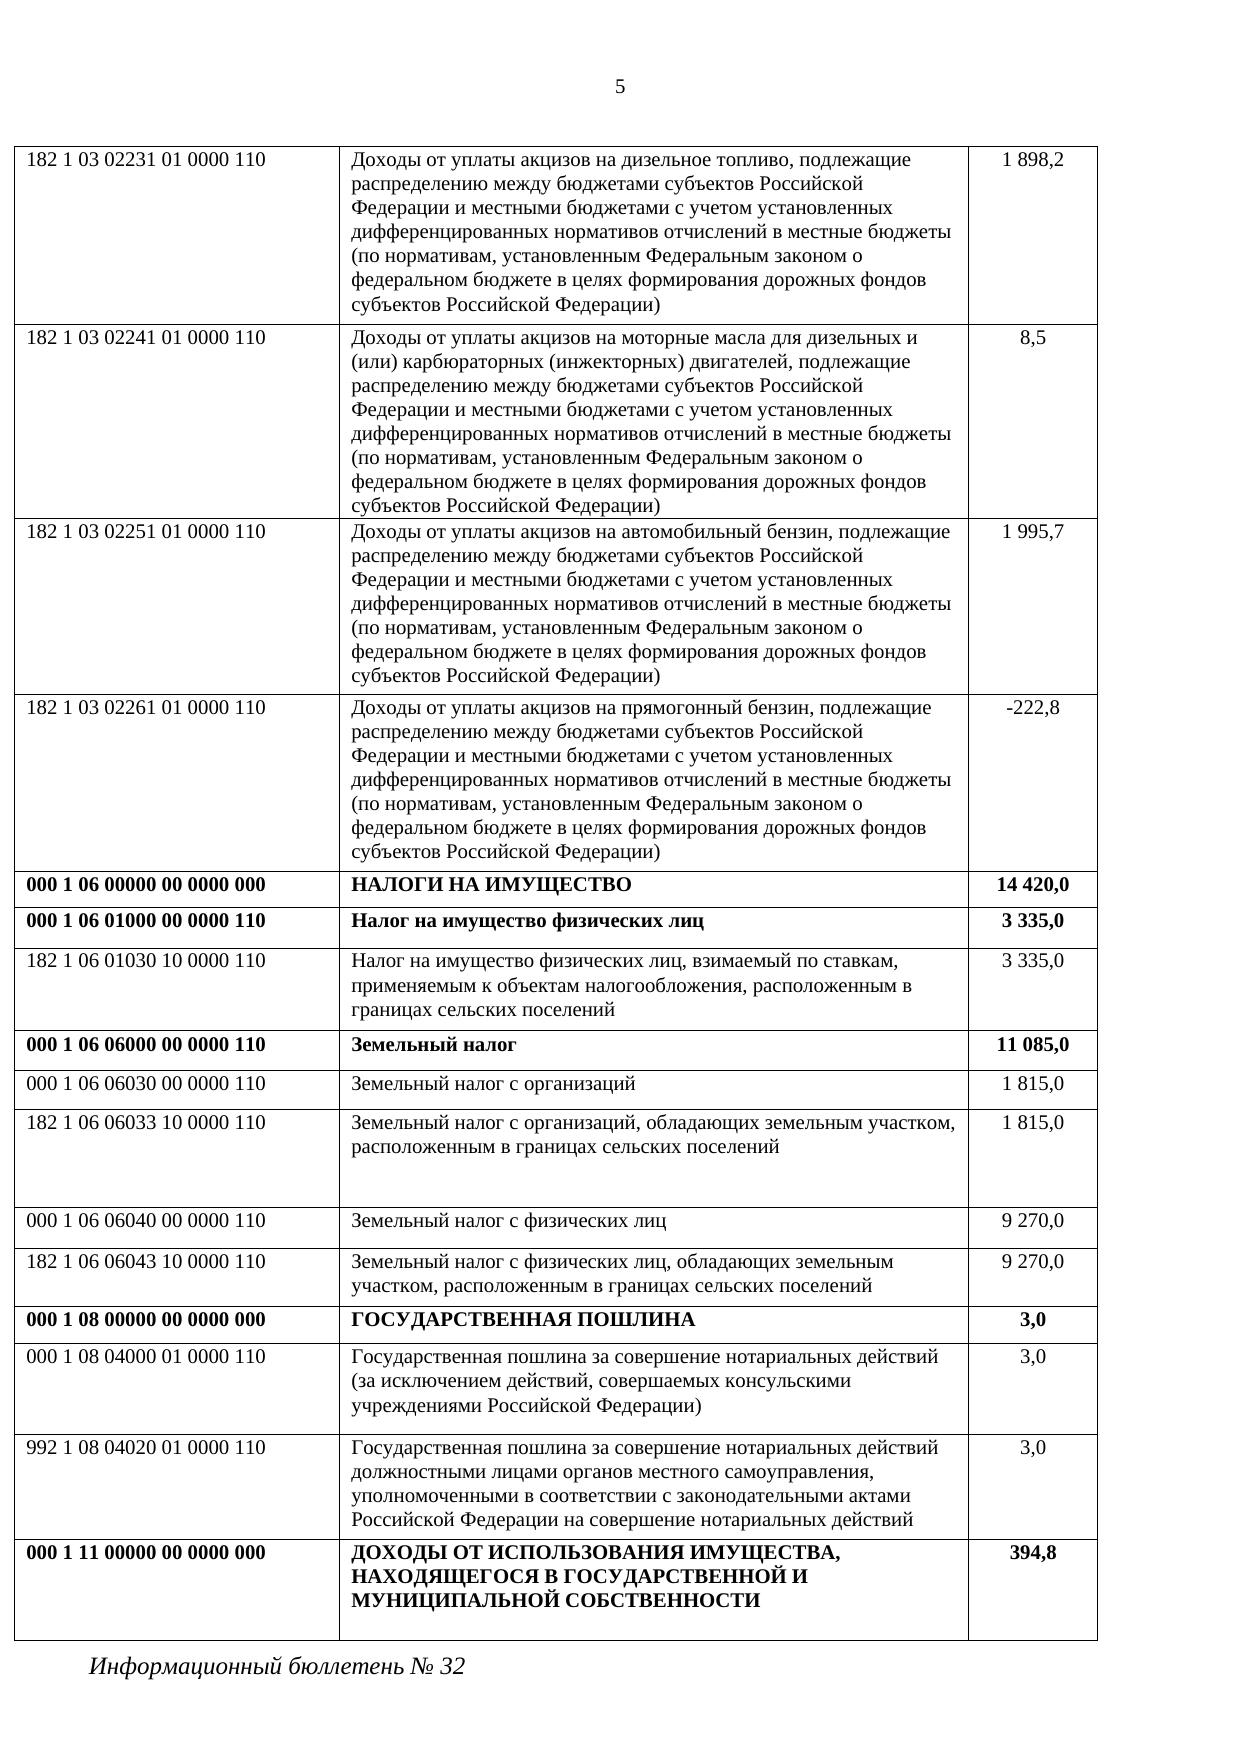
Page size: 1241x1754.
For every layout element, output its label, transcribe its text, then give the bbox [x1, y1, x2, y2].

table_cell Доходы от уплаты акцизов на прямогонный бензин, подлежащие распределению между бюджетами субъектов Российской Федерации и местными бюджетами с учетом установленных дифференцированных нормативов отчислений в местные бюджеты (по нормативам, установленным Федеральным законом о федеральном бюджете в целях формирования дорожных фондов субъектов Российской Федерации) [340, 695, 968, 871]
table_cell 182 1 03 02251 01 0000 110 [15, 519, 339, 694]
table_cell 000 1 08 04000 01 0000 110 [15, 1344, 339, 1433]
table_cell Доходы от уплаты акцизов на моторные масла для дизельных и (или) карбюраторных (инжекторных) двигателей, подлежащие распределению между бюджетами субъектов Российской Федерации и местными бюджетами с учетом установленных дифференцированных нормативов отчислений в местные бюджеты (по нормативам, установленным Федеральным законом о федеральном бюджете в целях формирования дорожных фондов субъектов Российской Федерации) [340, 325, 968, 517]
table_cell Государственная пошлина за совершение нотариальных действий должностными лицами органов местного самоуправления, уполномоченными в соответствии с законодательными актами Российской Федерации на совершение нотариальных действий [340, 1435, 968, 1539]
table_cell 1 815,0 [969, 1110, 1097, 1207]
table_cell Доходы от уплаты акцизов на дизельное топливо, подлежащие распределению между бюджетами субъектов Российской Федерации и местными бюджетами с учетом установленных дифференцированных нормативов отчислений в местные бюджеты (по нормативам, установленным Федеральным законом о федеральном бюджете в целях формирования дорожных фондов субъектов Российской Федерации) [340, 147, 968, 324]
table_cell 000 1 06 06040 00 0000 110 [15, 1208, 339, 1248]
table_cell 000 1 06 06030 00 0000 110 [15, 1071, 339, 1108]
table_cell ГОСУДАРСТВЕННАЯ ПОШЛИНА [340, 1307, 968, 1343]
table_cell 000 1 08 00000 00 0000 000 [15, 1307, 339, 1343]
table_cell Земельный налог [340, 1031, 968, 1069]
table_cell 182 1 06 06033 10 0000 110 [15, 1110, 339, 1207]
table_cell 11 085,0 [969, 1031, 1097, 1069]
table_cell 3,0 [969, 1307, 1097, 1343]
table_cell 8,5 [969, 325, 1097, 517]
table_cell Государственная пошлина за совершение нотариальных действий (за исключением действий, совершаемых консульскими учреждениями Российской Федерации) [340, 1344, 968, 1433]
table_cell 182 1 03 02241 01 0000 110 [15, 325, 339, 517]
table_cell -222,8 [969, 695, 1097, 871]
table_cell 000 1 06 06000 00 0000 110 [15, 1031, 339, 1069]
table_cell 182 1 06 06043 10 0000 110 [15, 1249, 339, 1306]
table_cell 9 270,0 [969, 1249, 1097, 1306]
table_cell НАЛОГИ НА ИМУЩЕСТВО [340, 872, 968, 907]
table_cell Земельный налог с физических лиц, обладающих земельным участком, расположенным в границах сельских поселений [340, 1249, 968, 1306]
table_cell 9 270,0 [969, 1208, 1097, 1248]
table_cell Земельный налог с организаций, обладающих земельным участком, расположенным в границах сельских поселений [340, 1110, 968, 1207]
table_cell 182 1 06 01030 10 0000 110 [15, 949, 339, 1030]
table_cell 14 420,0 [969, 872, 1097, 907]
table_cell 1 815,0 [969, 1071, 1097, 1108]
table_cell 000 1 06 00000 00 0000 000 [15, 872, 339, 907]
table_cell ДОХОДЫ ОТ ИСПОЛЬЗОВАНИЯ ИМУЩЕСТВА, НАХОДЯЩЕГОСЯ В ГОСУДАРСТВЕННОЙ И МУНИЦИПАЛЬНОЙ СОБСТВЕННОСТИ [340, 1540, 968, 1640]
table_cell Налог на имущество физических лиц [340, 908, 968, 947]
table_cell 1 898,2 [969, 147, 1097, 324]
table_cell Земельный налог с организаций [340, 1071, 968, 1108]
table_cell Доходы от уплаты акцизов на автомобильный бензин, подлежащие распределению между бюджетами субъектов Российской Федерации и местными бюджетами с учетом установленных дифференцированных нормативов отчислений в местные бюджеты (по нормативам, установленным Федеральным законом о федеральном бюджете в целях формирования дорожных фондов субъектов Российской Федерации) [340, 519, 968, 694]
table_cell 394,8 [969, 1540, 1097, 1640]
table_cell 182 1 03 02231 01 0000 110 [15, 147, 339, 324]
table_cell Земельный налог с физических лиц [340, 1208, 968, 1248]
table_cell 992 1 08 04020 01 0000 110 [15, 1435, 339, 1539]
table_cell 3,0 [969, 1435, 1097, 1539]
table_cell 000 1 06 01000 00 0000 110 [15, 908, 339, 947]
table_cell 000 1 11 00000 00 0000 000 [15, 1540, 339, 1640]
table_cell 3 335,0 [969, 949, 1097, 1030]
table_cell 3,0 [969, 1344, 1097, 1433]
table_cell 1 995,7 [969, 519, 1097, 694]
table_cell 3 335,0 [969, 908, 1097, 947]
table_cell 182 1 03 02261 01 0000 110 [15, 695, 339, 871]
table_cell Налог на имущество физических лиц, взимаемый по ставкам, применяемым к объектам налогообложения, расположенным в границах сельских поселений [340, 949, 968, 1030]
